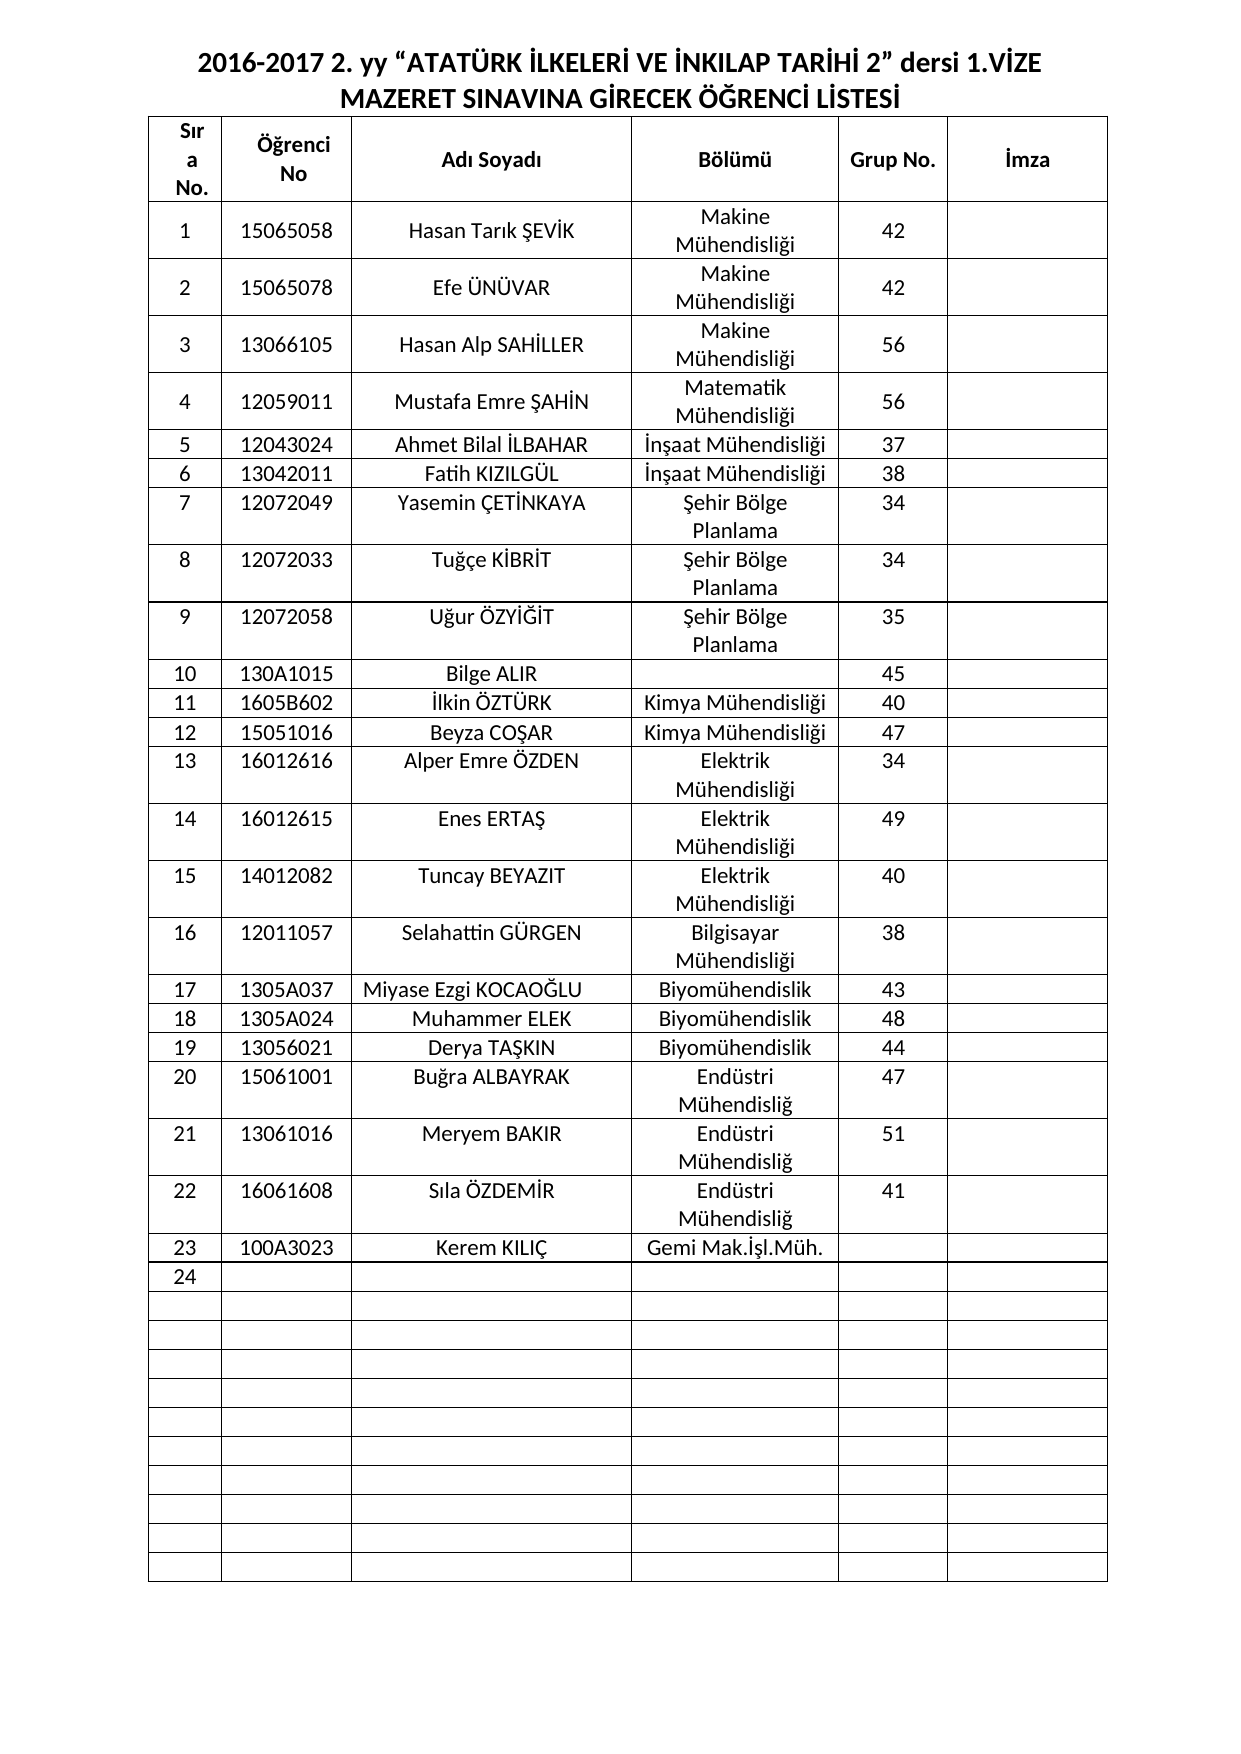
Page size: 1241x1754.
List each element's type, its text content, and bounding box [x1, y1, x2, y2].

table_cell 3 [149, 316, 221, 372]
table_cell [839, 1263, 947, 1291]
table_cell 6 [149, 459, 221, 487]
table_cell [222, 1495, 351, 1523]
table_cell [632, 660, 838, 687]
table_cell 1305A037 [222, 975, 351, 1003]
table_cell [948, 1466, 1107, 1494]
table_cell [839, 1495, 947, 1523]
table_cell 13061016 [222, 1119, 351, 1175]
table_cell [948, 747, 1107, 803]
table_cell [948, 1292, 1107, 1319]
table_cell Makine Mühendisliği [632, 202, 838, 258]
table_cell 22 [149, 1176, 221, 1232]
table_cell Biyomühendislik [632, 1004, 838, 1032]
table_cell 14 [149, 804, 221, 860]
table_header Bölümü [632, 117, 838, 201]
table_cell [839, 1234, 947, 1261]
table_cell 20 [149, 1062, 221, 1118]
table_cell [222, 1321, 351, 1349]
table_cell [839, 1466, 947, 1494]
table_cell [948, 1263, 1107, 1291]
table_cell Sıla ÖZDEMİR [352, 1176, 631, 1232]
text 2016-2017 2. yy “ATATÜRK İLKELERİ VE İNKILAP TARİHİ 2” dersi 1.VİZE MAZERET SINAVINA GİRECEK ÖĞRENCİ LİSTESİ [148, 44, 1093, 116]
table_cell [352, 1437, 631, 1465]
table_cell Tuğçe KİBRİT [352, 545, 631, 601]
table_cell Efe ÜNÜVAR [352, 259, 631, 315]
table_cell 40 [839, 861, 947, 917]
table_cell [222, 1466, 351, 1494]
table_cell [149, 1292, 221, 1319]
table_cell [352, 1466, 631, 1494]
table_cell Alper Emre ÖZDEN [352, 747, 631, 803]
table_cell [839, 1437, 947, 1465]
table_cell 4 [149, 373, 221, 429]
table_cell 12011057 [222, 918, 351, 974]
table_header İmza [948, 117, 1107, 201]
table_cell 49 [839, 804, 947, 860]
table_cell [948, 1119, 1107, 1175]
table_cell 38 [839, 918, 947, 974]
table_cell 15065058 [222, 202, 351, 258]
table_cell [149, 1350, 221, 1378]
table_cell [632, 1350, 838, 1378]
table_cell 16012615 [222, 804, 351, 860]
table_cell 51 [839, 1119, 947, 1175]
table_cell Selahattin GÜRGEN [352, 918, 631, 974]
table_cell Uğur ÖZYİĞİT [352, 603, 631, 658]
table_cell Beyza COŞAR [352, 718, 631, 746]
table_cell [149, 1379, 221, 1407]
table_cell 24 [149, 1263, 221, 1291]
table_cell [948, 430, 1107, 458]
table_cell 43 [839, 975, 947, 1003]
table_cell 16061608 [222, 1176, 351, 1232]
table_cell 15051016 [222, 718, 351, 746]
table_cell [632, 1408, 838, 1436]
table_cell Derya TAŞKIN [352, 1033, 631, 1061]
table_cell Mustafa Emre ŞAHİN [352, 373, 631, 429]
table_cell 38 [839, 459, 947, 487]
table_cell 56 [839, 316, 947, 372]
table_cell 34 [839, 545, 947, 601]
table_cell Şehir Bölge Planlama [632, 603, 838, 658]
table_cell Tuncay BEYAZIT [352, 861, 631, 917]
table_cell 16 [149, 918, 221, 974]
table_cell 12059011 [222, 373, 351, 429]
table_cell Kerem KILIÇ [352, 1234, 631, 1261]
table_cell 48 [839, 1004, 947, 1032]
table_cell [839, 1350, 947, 1378]
table_cell 5 [149, 430, 221, 458]
table_cell [352, 1379, 631, 1407]
table_cell [948, 1004, 1107, 1032]
table_cell [352, 1321, 631, 1349]
table_cell Fatih KIZILGÜL [352, 459, 631, 487]
table_cell [222, 1408, 351, 1436]
table_cell 37 [839, 430, 947, 458]
table_cell [948, 804, 1107, 860]
table_header Öğrenci No [222, 117, 351, 201]
table_cell [352, 1495, 631, 1523]
table_cell Elektrik Mühendisliği [632, 861, 838, 917]
table_cell 40 [839, 689, 947, 717]
table_cell Enes ERTAŞ [352, 804, 631, 860]
table_cell 13056021 [222, 1033, 351, 1061]
table_cell Makine Mühendisliği [632, 259, 838, 315]
table_cell [839, 1321, 947, 1349]
table_cell [839, 1524, 947, 1552]
table_cell [948, 603, 1107, 658]
table_cell [948, 1350, 1107, 1378]
table_cell [222, 1553, 351, 1581]
table_header Grup No. [839, 117, 947, 201]
table_cell [948, 1437, 1107, 1465]
table_cell 17 [149, 975, 221, 1003]
table_cell [948, 373, 1107, 429]
table_cell İnşaat Mühendisliği [632, 459, 838, 487]
table_cell 12043024 [222, 430, 351, 458]
table_cell 13 [149, 747, 221, 803]
table_cell 47 [839, 718, 947, 746]
table_cell 1 [149, 202, 221, 258]
table_cell 34 [839, 488, 947, 544]
table_cell 8 [149, 545, 221, 601]
table_cell Endüstri Mühendisliğ [632, 1119, 838, 1175]
table_cell [948, 689, 1107, 717]
table_cell 10 [149, 660, 221, 687]
table_cell Endüstri Mühendisliğ [632, 1176, 838, 1232]
table_cell 15 [149, 861, 221, 917]
table_cell 35 [839, 603, 947, 658]
table_cell 23 [149, 1234, 221, 1261]
table_cell 18 [149, 1004, 221, 1032]
table_cell [222, 1292, 351, 1319]
table_cell [149, 1408, 221, 1436]
table_cell 21 [149, 1119, 221, 1175]
table_cell [222, 1350, 351, 1378]
table_cell [948, 1495, 1107, 1523]
table_cell 44 [839, 1033, 947, 1061]
table_cell [222, 1524, 351, 1552]
table_cell [632, 1524, 838, 1552]
table_cell Muhammer ELEK [352, 1004, 631, 1032]
table_cell Bilge ALIR [352, 660, 631, 687]
table_cell [948, 1062, 1107, 1118]
table_cell [839, 1379, 947, 1407]
table_cell 16012616 [222, 747, 351, 803]
table_cell Hasan Tarık ŞEVİK [352, 202, 631, 258]
table_cell 14012082 [222, 861, 351, 917]
table_cell İnşaat Mühendisliği [632, 430, 838, 458]
table_cell 1605B602 [222, 689, 351, 717]
table_cell 42 [839, 259, 947, 315]
table_cell [948, 545, 1107, 601]
table_cell Bilgisayar Mühendisliği [632, 918, 838, 974]
table_cell [948, 660, 1107, 687]
table_cell 12 [149, 718, 221, 746]
table_cell 41 [839, 1176, 947, 1232]
table_cell 130A1015 [222, 660, 351, 687]
table_cell [632, 1437, 838, 1465]
table_cell [149, 1553, 221, 1581]
table_cell [948, 1408, 1107, 1436]
table_cell [352, 1553, 631, 1581]
table_cell Elektrik Mühendisliği [632, 804, 838, 860]
table_cell 15065078 [222, 259, 351, 315]
table_cell 12072049 [222, 488, 351, 544]
table_cell [632, 1553, 838, 1581]
table_cell [839, 1553, 947, 1581]
table_cell [149, 1495, 221, 1523]
table_cell [222, 1437, 351, 1465]
table_cell 1305A024 [222, 1004, 351, 1032]
table_cell 47 [839, 1062, 947, 1118]
table_cell [352, 1408, 631, 1436]
table_cell [948, 1234, 1107, 1261]
table_cell Şehir Bölge Planlama [632, 545, 838, 601]
table_cell 34 [839, 747, 947, 803]
table_cell [352, 1524, 631, 1552]
table_cell 56 [839, 373, 947, 429]
table_cell [149, 1466, 221, 1494]
table_cell 15061001 [222, 1062, 351, 1118]
table_cell 12072058 [222, 603, 351, 658]
table_cell Miyase Ezgi KOCAOĞLU [352, 975, 631, 1003]
table_cell 45 [839, 660, 947, 687]
table_cell [948, 1176, 1107, 1232]
table_cell [149, 1321, 221, 1349]
table_header Sıra No. [149, 117, 221, 201]
table_cell [948, 718, 1107, 746]
table_cell Kimya Mühendisliği [632, 689, 838, 717]
table_cell [632, 1263, 838, 1291]
table_cell [632, 1292, 838, 1319]
table_cell [948, 202, 1107, 258]
table_cell [149, 1524, 221, 1552]
table_cell [632, 1379, 838, 1407]
table_cell Matematik Mühendisliği [632, 373, 838, 429]
table_cell Gemi Mak.İşl.Müh. [632, 1234, 838, 1261]
table_cell [222, 1379, 351, 1407]
table_cell 11 [149, 689, 221, 717]
table_cell [948, 918, 1107, 974]
table_cell 2 [149, 259, 221, 315]
table_cell [948, 1321, 1107, 1349]
table_cell 12072033 [222, 545, 351, 601]
table_cell [948, 488, 1107, 544]
table_cell [222, 1263, 351, 1291]
table_cell [948, 459, 1107, 487]
table_cell [352, 1350, 631, 1378]
table_cell İlkin ÖZTÜRK [352, 689, 631, 717]
table_cell [948, 1379, 1107, 1407]
table_cell [948, 259, 1107, 315]
table_cell Hasan Alp SAHİLLER [352, 316, 631, 372]
table_cell Ahmet Bilal İLBAHAR [352, 430, 631, 458]
table_cell [948, 975, 1107, 1003]
table_cell [632, 1321, 838, 1349]
table_cell 13042011 [222, 459, 351, 487]
table_cell [839, 1292, 947, 1319]
table_cell [839, 1408, 947, 1436]
table_cell Biyomühendislik [632, 975, 838, 1003]
table_cell 100A3023 [222, 1234, 351, 1261]
table_cell [948, 861, 1107, 917]
table_cell [352, 1292, 631, 1319]
table_cell Kimya Mühendisliği [632, 718, 838, 746]
table_cell Makine Mühendisliği [632, 316, 838, 372]
table_cell 9 [149, 603, 221, 658]
table_cell [149, 1437, 221, 1465]
table_cell [948, 1033, 1107, 1061]
table_cell Şehir Bölge Planlama [632, 488, 838, 544]
table_cell 7 [149, 488, 221, 544]
table_cell [948, 1524, 1107, 1552]
table_cell 13066105 [222, 316, 351, 372]
table_cell Buğra ALBAYRAK [352, 1062, 631, 1118]
table_cell Biyomühendislik [632, 1033, 838, 1061]
table_header Adı Soyadı [352, 117, 631, 201]
table_cell Endüstri Mühendisliğ [632, 1062, 838, 1118]
table_cell 19 [149, 1033, 221, 1061]
table_cell [632, 1466, 838, 1494]
table_cell 42 [839, 202, 947, 258]
table_cell [632, 1495, 838, 1523]
table_cell [948, 316, 1107, 372]
table_cell Meryem BAKIR [352, 1119, 631, 1175]
table_cell [352, 1263, 631, 1291]
table_cell Elektrik Mühendisliği [632, 747, 838, 803]
table_cell [948, 1553, 1107, 1581]
table_cell Yasemin ÇETİNKAYA [352, 488, 631, 544]
